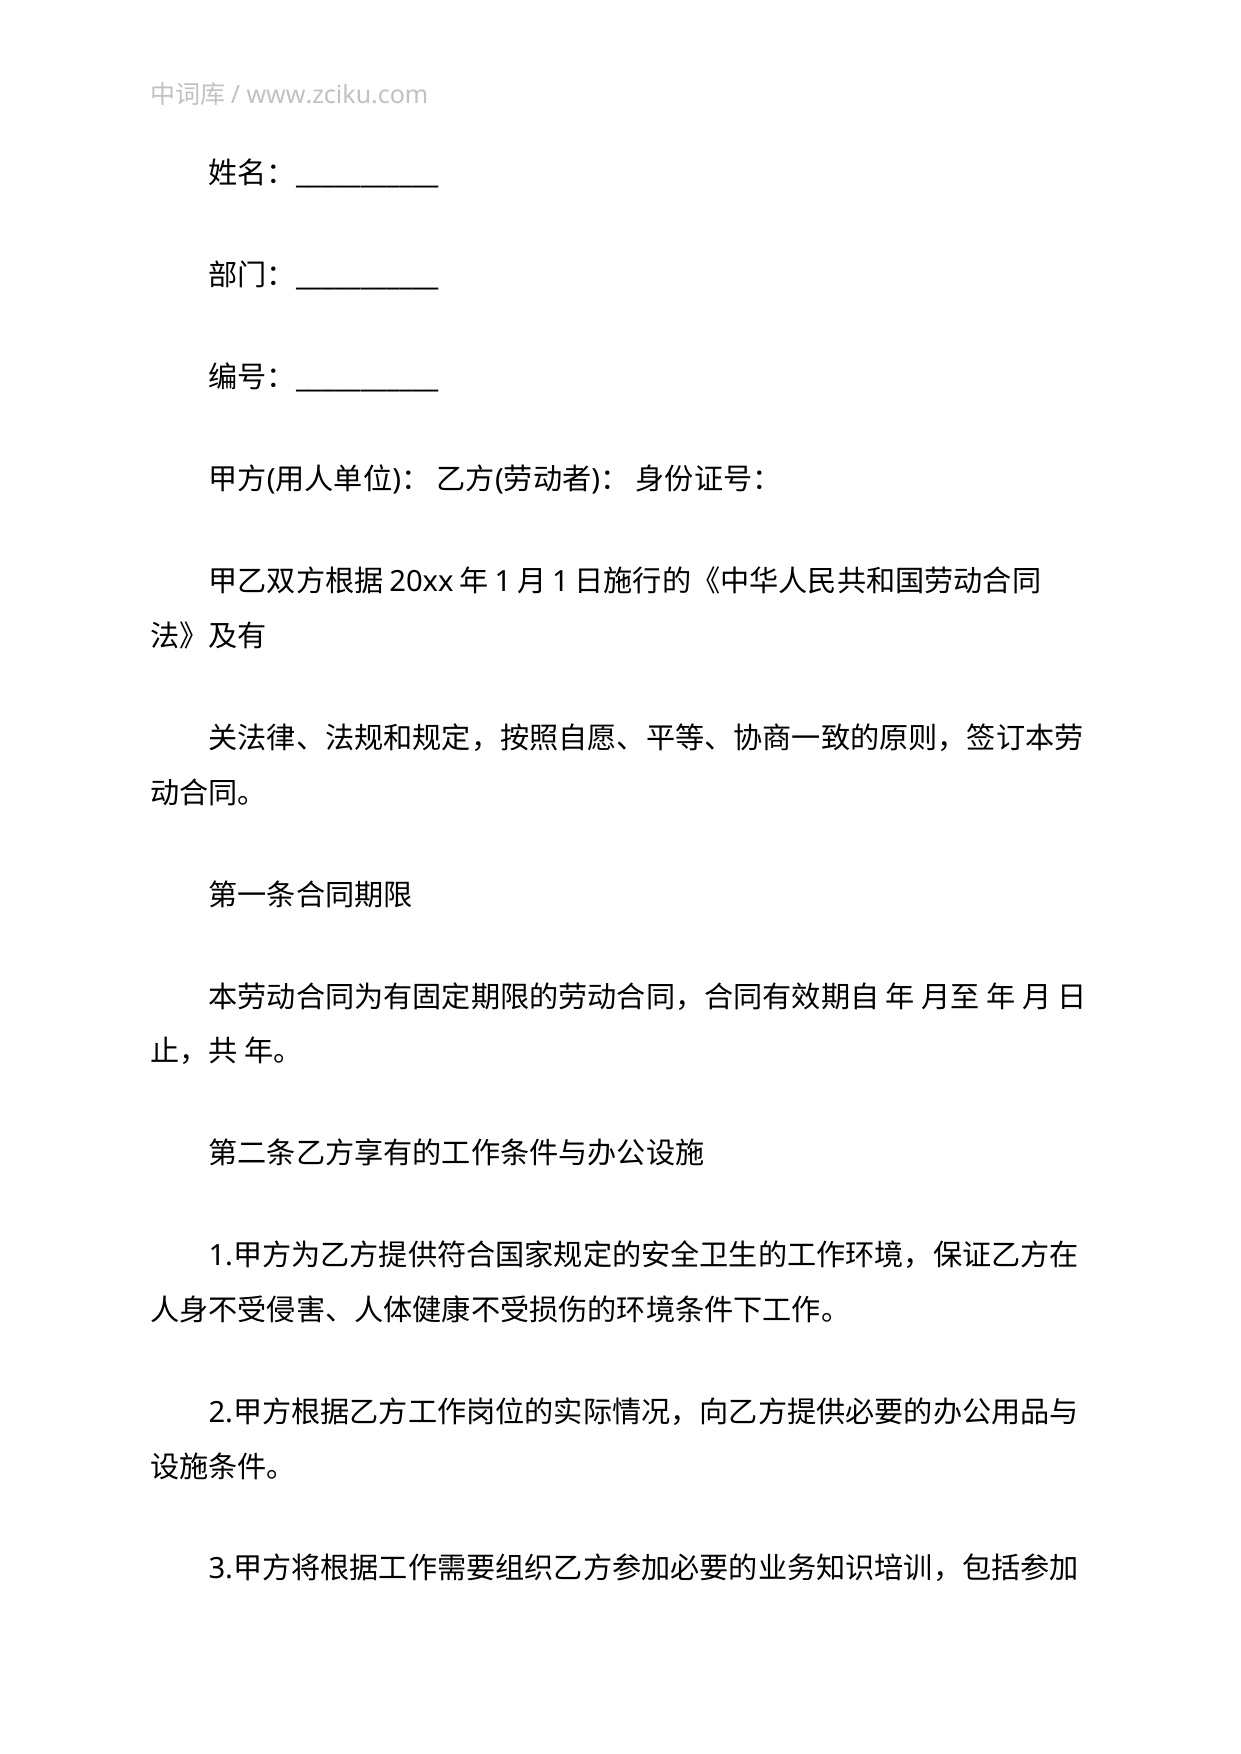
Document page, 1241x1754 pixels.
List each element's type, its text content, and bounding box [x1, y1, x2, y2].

text 1.甲方为乙方提供符合国家规定的安全卫生的工作环境，保证乙方在人身不受侵害、人体健康不受损伤的环境条件下工作。 [150, 1232, 1090, 1329]
text 甲方(用人单位)： 乙方(劳动者)： 身份证号： [150, 456, 1090, 498]
text 第一条合同期限 [150, 871, 1090, 914]
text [150, 1545, 1090, 1587]
text 甲乙双方根据20xx年1月1日施行的《中华人民共和国劳动合同法》及有 [150, 558, 1090, 655]
text 部门：___________ [150, 252, 1090, 294]
text 编号：___________ [150, 354, 1090, 396]
text 第二条乙方享有的工作条件与办公设施 [150, 1130, 1090, 1172]
text 2.甲方根据乙方工作岗位的实际情况，向乙方提供必要的办公用品与设施条件。 [150, 1388, 1090, 1486]
text 本劳动合同为有固定期限的劳动合同，合同有效期自 年 月至 年 月 日止，共 年。 [150, 973, 1090, 1070]
text 姓名：___________ [150, 150, 1090, 192]
text 关法律、法规和规定，按照自愿、平等、协商一致的原则，签订本劳动合同。 [150, 715, 1090, 812]
